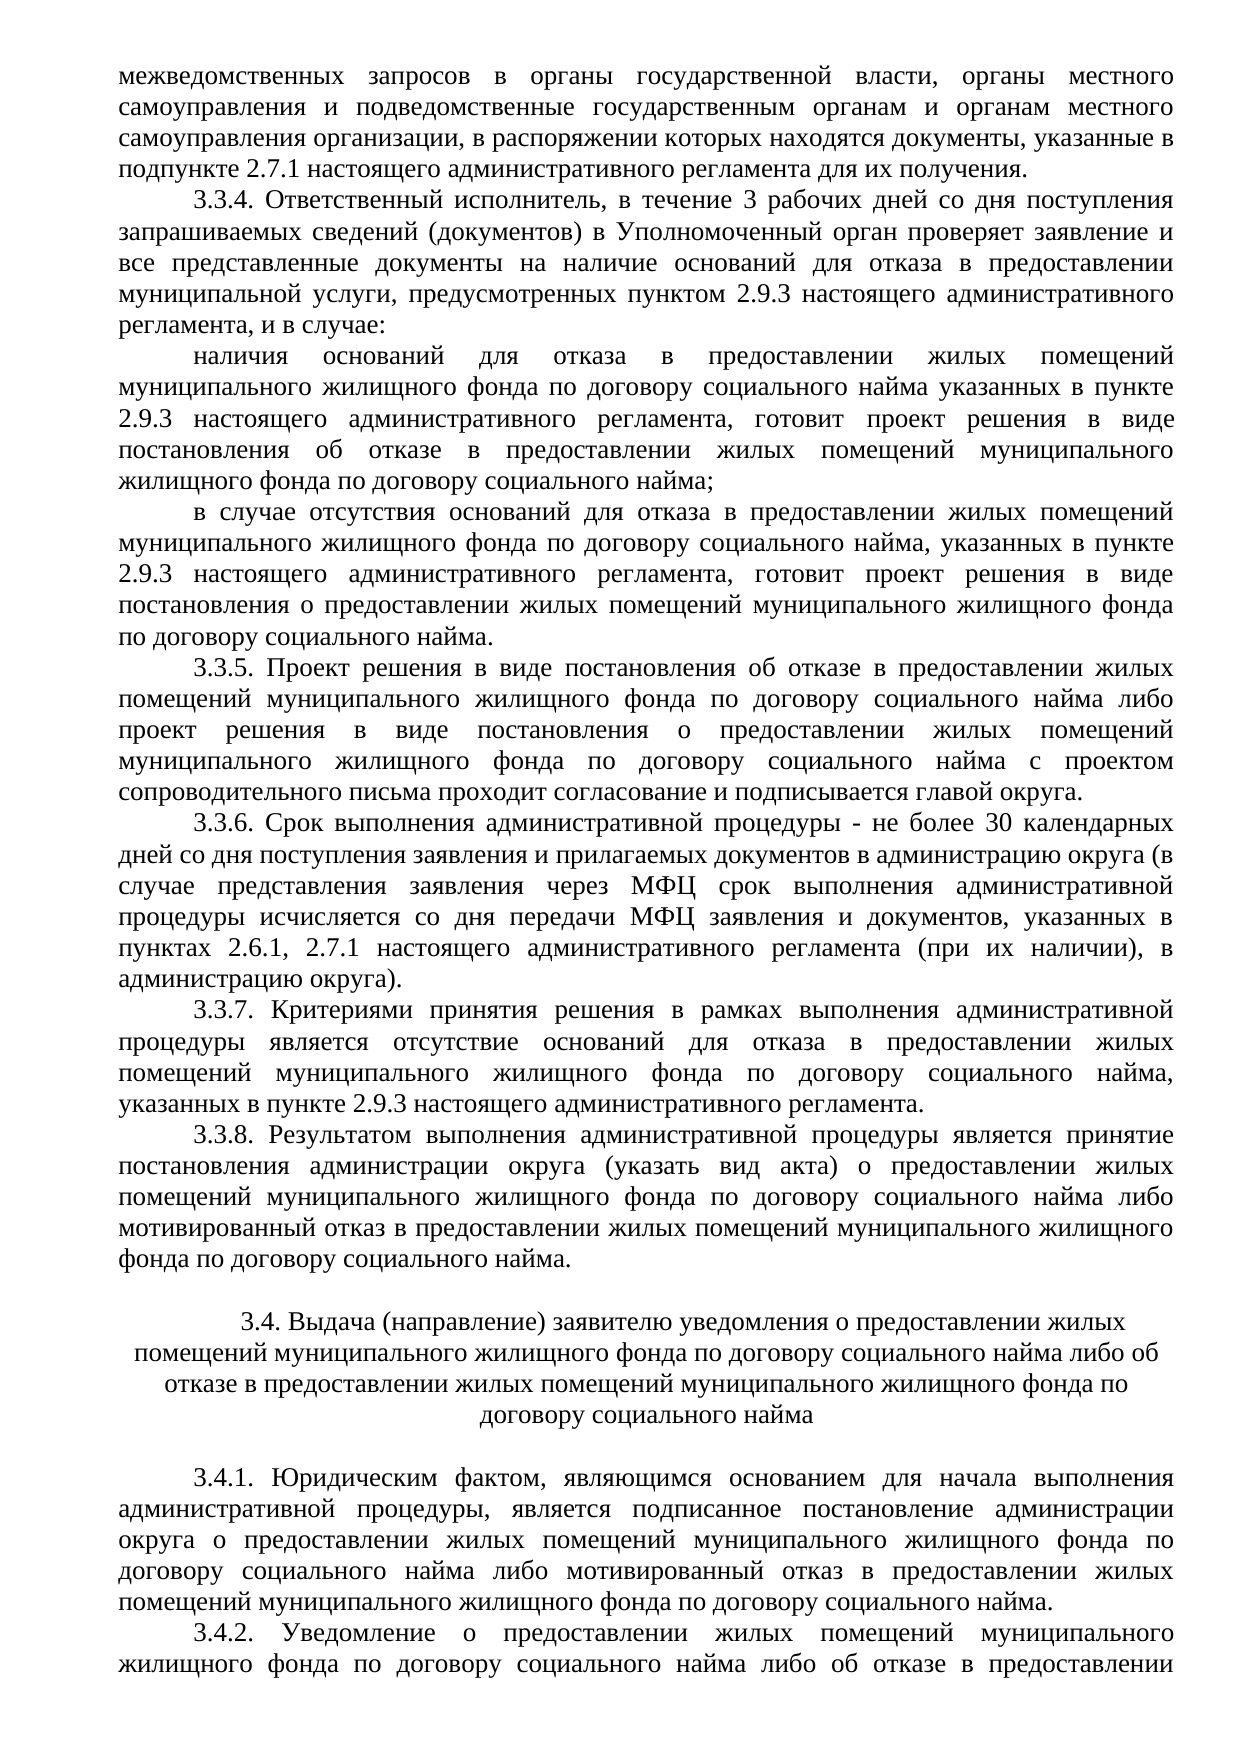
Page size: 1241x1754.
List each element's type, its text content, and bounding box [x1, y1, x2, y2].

text 3.3.5. Проект решения в виде постановления об отказе в предоставлении жилых помещений муниципального жилищного фонда по договору социального найма либо проект решения в виде постановления о предоставлении жилых помещений муниципального жилищного фонда по договору социального найма с проектом сопроводительного письма проходит согласование и подписывается главой округа. [118, 651, 1175, 807]
text 3.3.4. Ответственный исполнитель, в течение 3 рабочих дней со дня поступления запрашиваемых сведений (документов) в Уполномоченный орган проверяет заявление и все представленные документы на наличие оснований для отказа в предоставлении муниципальной услуги, предусмотренных пунктом 2.9.3 настоящего административного регламента, и в случае: [118, 184, 1175, 339]
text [118, 59, 1175, 184]
text 3.4. Выдача (направление) заявителю уведомления о предоставлении жилых помещений муниципального жилищного фонда по договору социального найма либо об отказе в предоставлении жилых помещений муниципального жилищного фонда по договору социального найма [118, 1305, 1175, 1429]
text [118, 1616, 1175, 1679]
text 3.4.1. Юридическим фактом, являющимся основанием для начала выполнения административной процедуры, является подписанное постановление администрации округа о предоставлении жилых помещений муниципального жилищного фонда по договору социального найма либо мотивированный отказ в предоставлении жилых помещений муниципального жилищного фонда по договору социального найма. [118, 1461, 1175, 1616]
text наличия оснований для отказа в предоставлении жилых помещений муниципального жилищного фонда по договору социального найма указанных в пункте 2.9.3 настоящего административного регламента, готовит проект решения в виде постановления об отказе в предоставлении жилых помещений муниципального жилищного фонда по договору социального найма; [118, 339, 1175, 495]
text 3.3.6. Срок выполнения административной процедуры - не более 30 календарных дней со дня поступления заявления и прилагаемых документов в администрацию округа (в случае представления заявления через МФЦ срок выполнения административной процедуры исчисляется со дня передачи МФЦ заявления и документов, указанных в пунктах 2.6.1, 2.7.1 настоящего административного регламента (при их наличии), в администрацию округа). [118, 807, 1175, 993]
text 3.3.8. Результатом выполнения административной процедуры является принятие постановления администрации округа (указать вид акта) о предоставлении жилых помещений муниципального жилищного фонда по договору социального найма либо мотивированный отказ в предоставлении жилых помещений муниципального жилищного фонда по договору социального найма. [118, 1118, 1175, 1274]
text 3.3.7. Критериями принятия решения в рамках выполнения административной процедуры является отсутствие оснований для отказа в предоставлении жилых помещений муниципального жилищного фонда по договору социального найма, указанных в пункте 2.9.3 настоящего административного регламента. [118, 993, 1175, 1118]
text в случае отсутствия оснований для отказа в предоставлении жилых помещений муниципального жилищного фонда по договору социального найма, указанных в пункте 2.9.3 настоящего административного регламента, готовит проект решения в виде постановления о предоставлении жилых помещений муниципального жилищного фонда по договору социального найма. [118, 495, 1175, 651]
